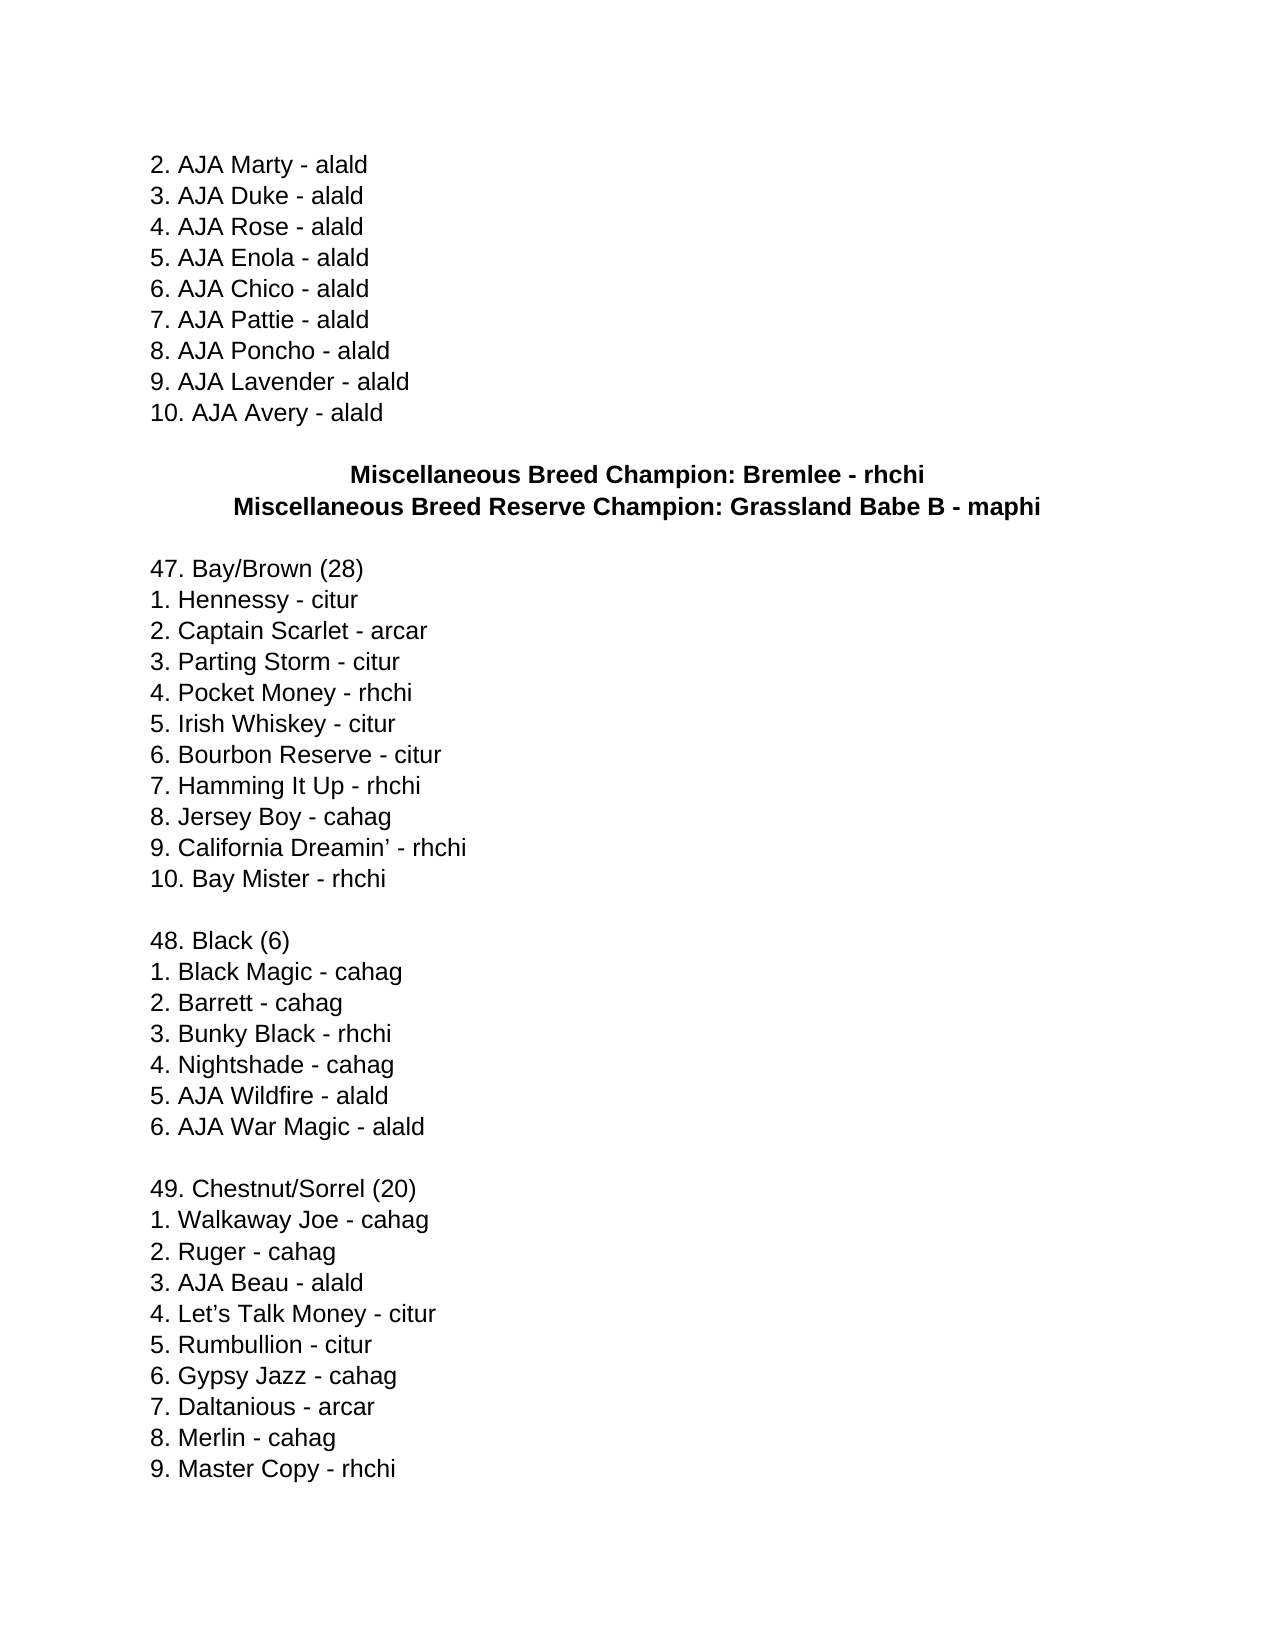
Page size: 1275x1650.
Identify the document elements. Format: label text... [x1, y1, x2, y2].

text Miscellaneous Breed Champion: Bremlee - rhchi [150, 460, 1125, 489]
text 48. Black (6) [150, 926, 1125, 955]
text 9. California Dreamin’ - rhchi [150, 833, 1125, 862]
text 47. Bay/Brown (28) [150, 553, 1125, 582]
text 5. AJA Wildfire - alald [150, 1081, 1125, 1110]
text 7. Hamming It Up - rhchi [150, 771, 1125, 799]
text 1. Black Magic - cahag [150, 957, 1125, 986]
text 2. AJA Marty - alald [150, 150, 1125, 179]
text Miscellaneous Breed Reserve Champion: Grassland Babe B - maphi [150, 491, 1125, 520]
text 2. Barrett - cahag [150, 988, 1125, 1017]
text 5. Irish Whiskey - citur [150, 709, 1125, 737]
text 7. Daltanious - arcar [150, 1392, 1125, 1420]
text 2. Ruger - cahag [150, 1236, 1125, 1265]
text 3. Bunky Black - rhchi [150, 1019, 1125, 1048]
text 6. AJA War Magic - alald [150, 1112, 1125, 1141]
text 3. AJA Duke - alald [150, 181, 1125, 210]
text 6. AJA Chico - alald [150, 274, 1125, 303]
text 8. AJA Poncho - alald [150, 336, 1125, 365]
text 6. Gypsy Jazz - cahag [150, 1361, 1125, 1389]
text 8. Jersey Boy - cahag [150, 802, 1125, 831]
text 10. AJA Avery - alald [150, 398, 1125, 427]
text 9. Master Copy - rhchi [150, 1454, 1125, 1482]
text 2. Captain Scarlet - arcar [150, 616, 1125, 644]
text 5. Rumbullion - citur [150, 1329, 1125, 1358]
text 49. Chestnut/Sorrel (20) [150, 1174, 1125, 1203]
text 4. AJA Rose - alald [150, 212, 1125, 241]
text 5. AJA Enola - alald [150, 243, 1125, 272]
text 7. AJA Pattie - alald [150, 305, 1125, 334]
text 6. Bourbon Reserve - citur [150, 740, 1125, 768]
text 1. Hennessy - citur [150, 584, 1125, 613]
text 4. Let’s Talk Money - citur [150, 1298, 1125, 1327]
text 3. Parting Storm - citur [150, 647, 1125, 675]
text 10. Bay Mister - rhchi [150, 864, 1125, 893]
text 1. Walkaway Joe - cahag [150, 1205, 1125, 1234]
text 3. AJA Beau - alald [150, 1267, 1125, 1296]
text 4. Pocket Money - rhchi [150, 678, 1125, 706]
text 9. AJA Lavender - alald [150, 367, 1125, 396]
text 4. Nightshade - cahag [150, 1050, 1125, 1079]
text 8. Merlin - cahag [150, 1423, 1125, 1451]
